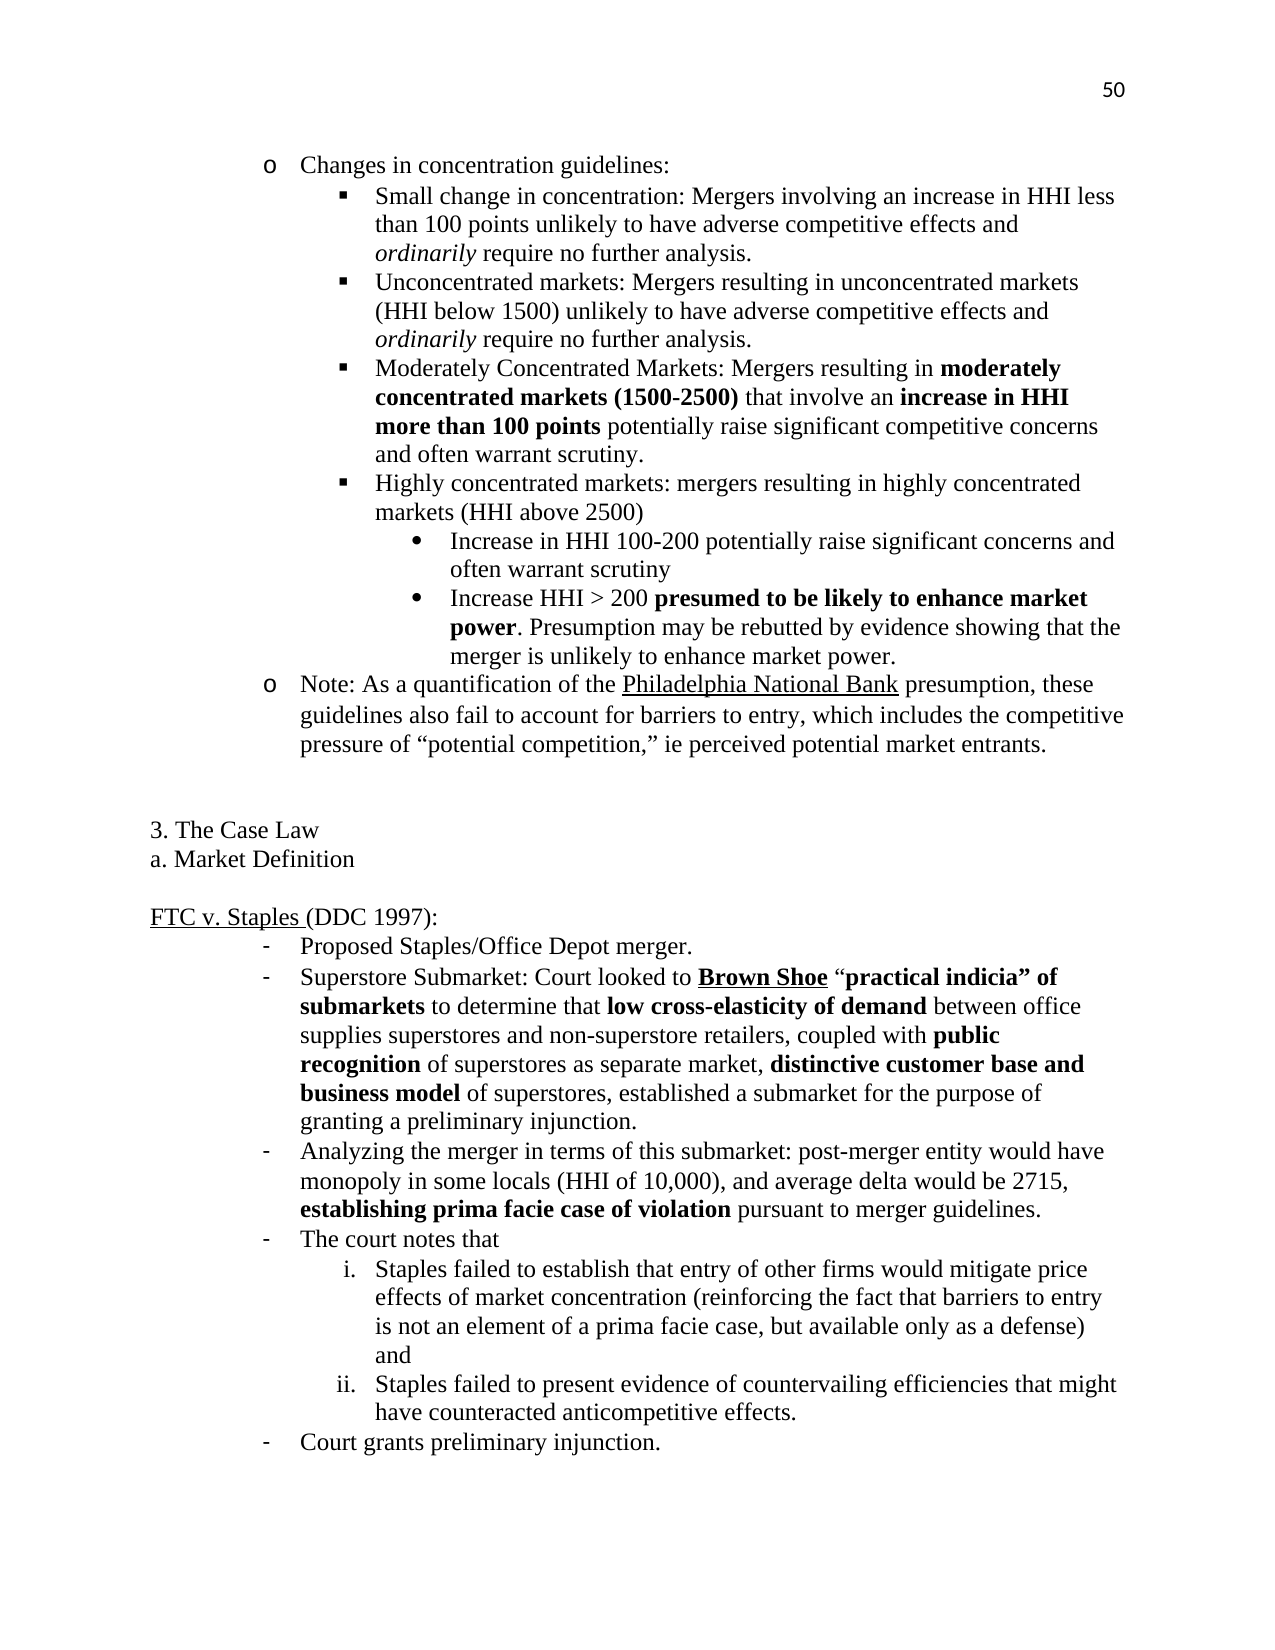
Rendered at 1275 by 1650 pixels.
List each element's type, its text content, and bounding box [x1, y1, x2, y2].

list Staples failed to establish that entry of other firms would mitigate price effects of market concentration (reinforcing the fact that barriers to entry is not an element of a prima facie case, but available only as a defense) and [356, 1254, 1125, 1369]
list Superstore Submarket: Court looked to Brown Shoe “practical indicia” of submarkets to determine that low cross-elasticity of demand between office supplies superstores and non-superstore retailers, coupled with public recognition of superstores as separate market, distinctive customer base and business model of superstores, established a submarket for the purpose of granting a preliminary injunction. [262, 961, 1125, 1135]
list Staples failed to present evidence of countervailing efficiencies that might have counteracted anticompetitive effects. [356, 1369, 1125, 1426]
text 3. The Case Law [150, 815, 1125, 844]
list Small change in concentration: Mergers involving an increase in HHI less than 100 points unlikely to have adverse competitive effects and ordinarily require no further analysis. [337, 181, 1125, 267]
list The court notes that [262, 1223, 1125, 1254]
list Unconcentrated markets: Mergers resulting in unconcentrated markets (HHI below 1500) unlikely to have adverse competitive effects and ordinarily require no further analysis. [337, 267, 1125, 353]
list Changes in concentration guidelines: [262, 150, 1125, 181]
list Highly concentrated markets: mergers resulting in highly concentrated markets (HHI above 2500) [337, 468, 1125, 526]
list Court grants preliminary injunction. [262, 1426, 1125, 1457]
text a. Market Definition [150, 844, 1125, 873]
list Moderately Concentrated Markets: Mergers resulting in moderately concentrated markets (1500-2500) that involve an increase in HHI more than 100 points potentially raise significant competitive concerns and often warrant scrutiny. [337, 353, 1125, 468]
list Proposed Staples/Office Depot merger. [262, 930, 1125, 961]
list Increase HHI > 200 presumed to be likely to enhance market power. Presumption may be rebutted by evidence showing that the merger is unlikely to enhance market power. [412, 583, 1125, 669]
list Analyzing the merger in terms of this submarket: post-merger entity would have monopoly in some locals (HHI of 10,000), and average delta would be 2715, establishing prima facie case of violation pursuant to merger guidelines. [262, 1135, 1125, 1223]
list Increase in HHI 100-200 potentially raise significant concerns and often warrant scrutiny [412, 526, 1125, 583]
list Note: As a quantification of the Philadelphia National Bank presumption, these guidelines also fail to account for barriers to entry, which includes the competitive pressure of “potential competition,” ie perceived potential market entrants. [262, 669, 1125, 758]
text FTC v. Staples (DDC 1997): [150, 902, 1125, 930]
